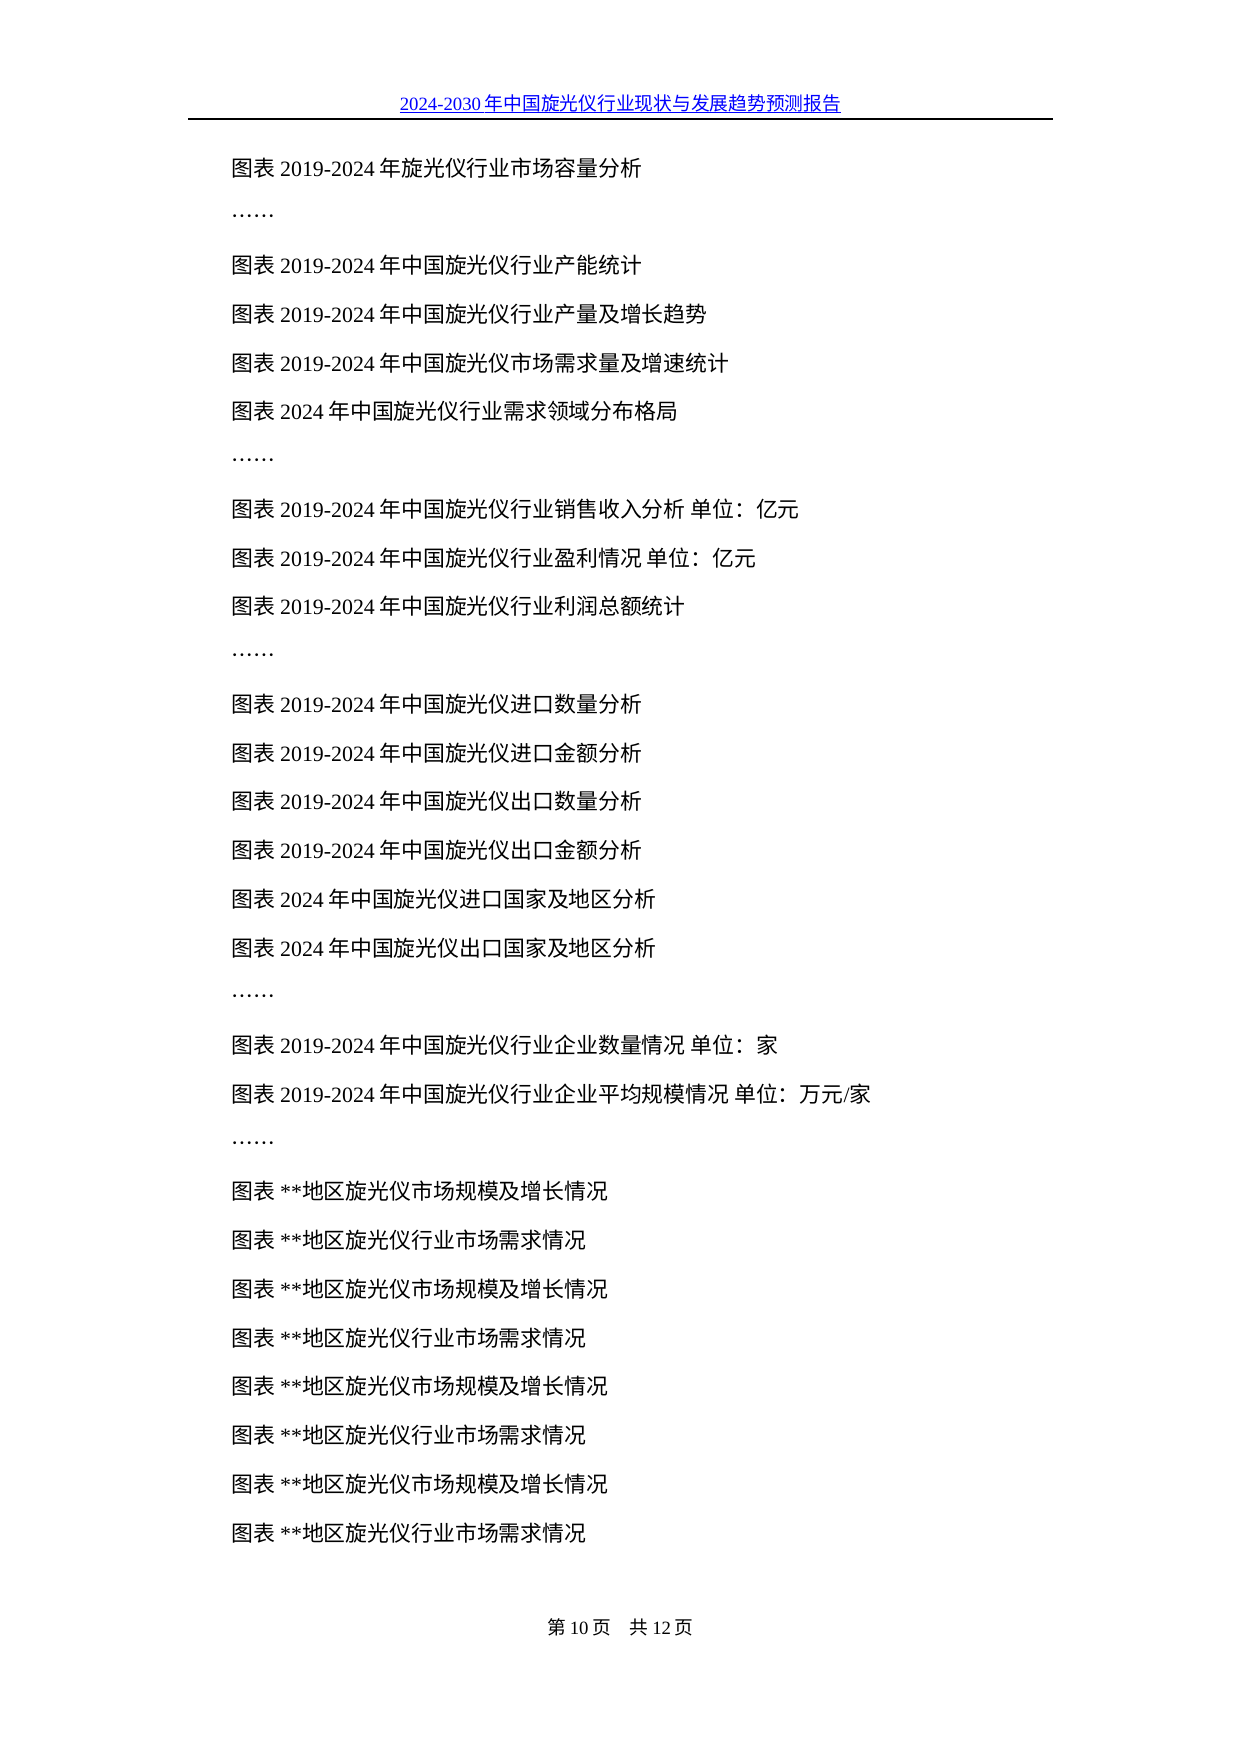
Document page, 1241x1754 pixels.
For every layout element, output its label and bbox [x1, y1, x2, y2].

text [187, 150, 1053, 1548]
